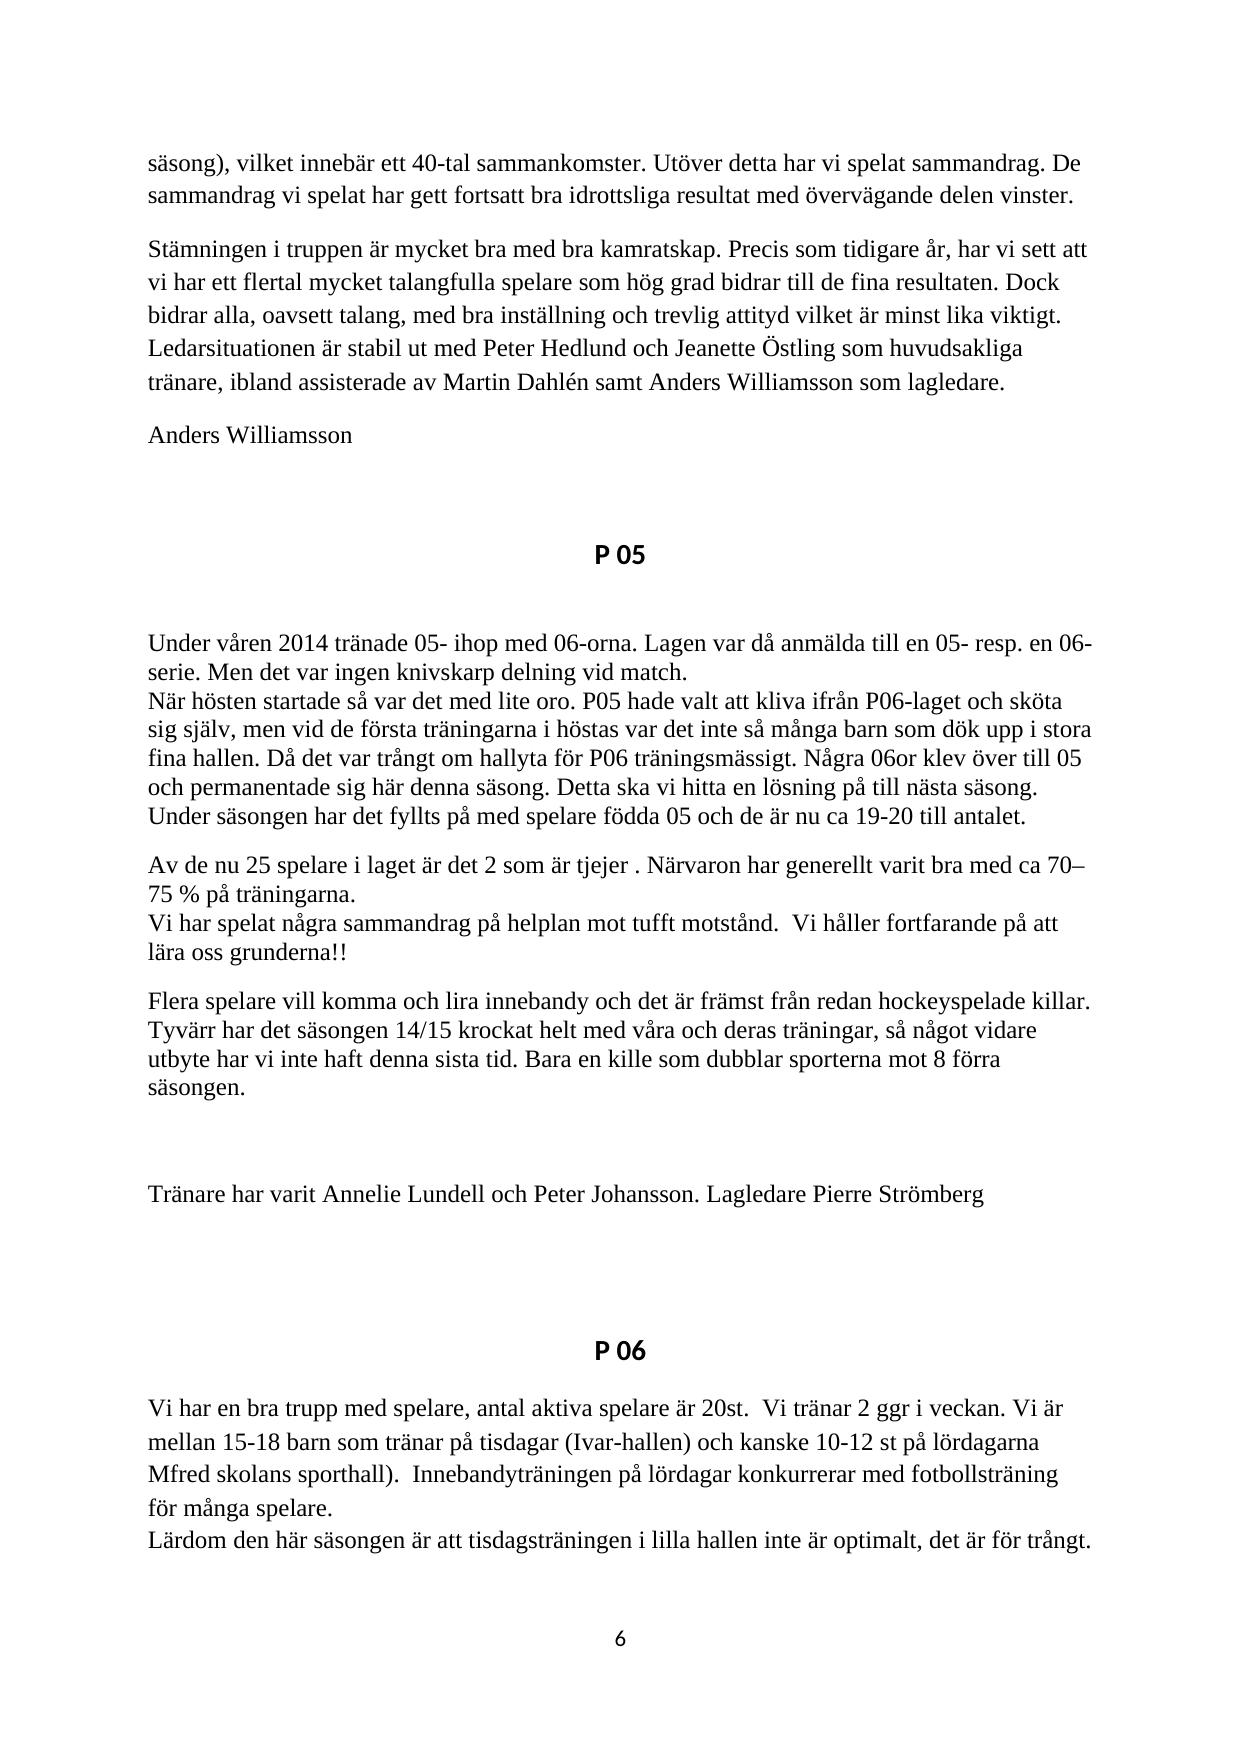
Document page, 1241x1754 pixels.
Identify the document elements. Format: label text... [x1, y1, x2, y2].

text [148, 148, 1093, 209]
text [148, 1393, 1093, 1587]
text P 05 [148, 536, 1093, 572]
text Stämningen i truppen är mycket bra med bra kamratskap. Precis som tidigare år, har vi sett att vi har ett flertal mycket talangfulla spelare som hög grad bidrar till de fina resultaten. Dock bidrar alla, oavsett talang, med bra inställning och trevlig attityd vilket är minst lika viktigt. Ledarsituationen är stabil ut med Peter Hedlund och Jeanette Östling som huvudsakliga tränare, ibland assisterade av Martin Dahlén samt Anders Williamsson som lagledare. [148, 234, 1093, 395]
text Under våren 2014 tränade 05- ihop med 06-orna. Lagen var då anmälda till en 05- resp. en 06-serie. Men det var ingen knivskarp delning vid match. När hösten startade så var det med lite oro. P05 hade valt att kliva ifrån P06-laget och sköta sig själv, men vid de första träningarna i höstas var det inte så många barn som dök upp i stora fina hallen. Då det var trångt om hallyta för P06 träningsmässigt. Några 06or klev över till 05 och permanentade sig här denna säsong. Detta ska vi hitta en lösning på till nästa säsong. Under säsongen har det fyllts på med spelare födda 05 och de är nu ca 19-20 till antalet. [148, 628, 1093, 829]
text Tränare har varit Annelie Lundell och Peter Johansson. Lagledare Pierre Strömberg [148, 1179, 1093, 1208]
text Av de nu 25 spelare i laget är det 2 som är tjejer . Närvaron har generellt varit bra med ca 70–75 % på träningarna. Vi har spelat några sammandrag på helplan mot tufft motstånd. Vi håller fortfarande på att lära oss grunderna!! [148, 850, 1093, 965]
text Anders Williamsson [148, 420, 1093, 449]
text P 06 [148, 1332, 1093, 1367]
text Flera spelare vill komma och lira innebandy och det är främst från redan hockeyspelade killar. Tyvärr har det säsongen 14/15 krockat helt med våra och deras träningar, så något vidare utbyte har vi inte haft denna sista tid. Bara en kille som dubblar sporterna mot 8 förra säsongen. [148, 986, 1093, 1101]
